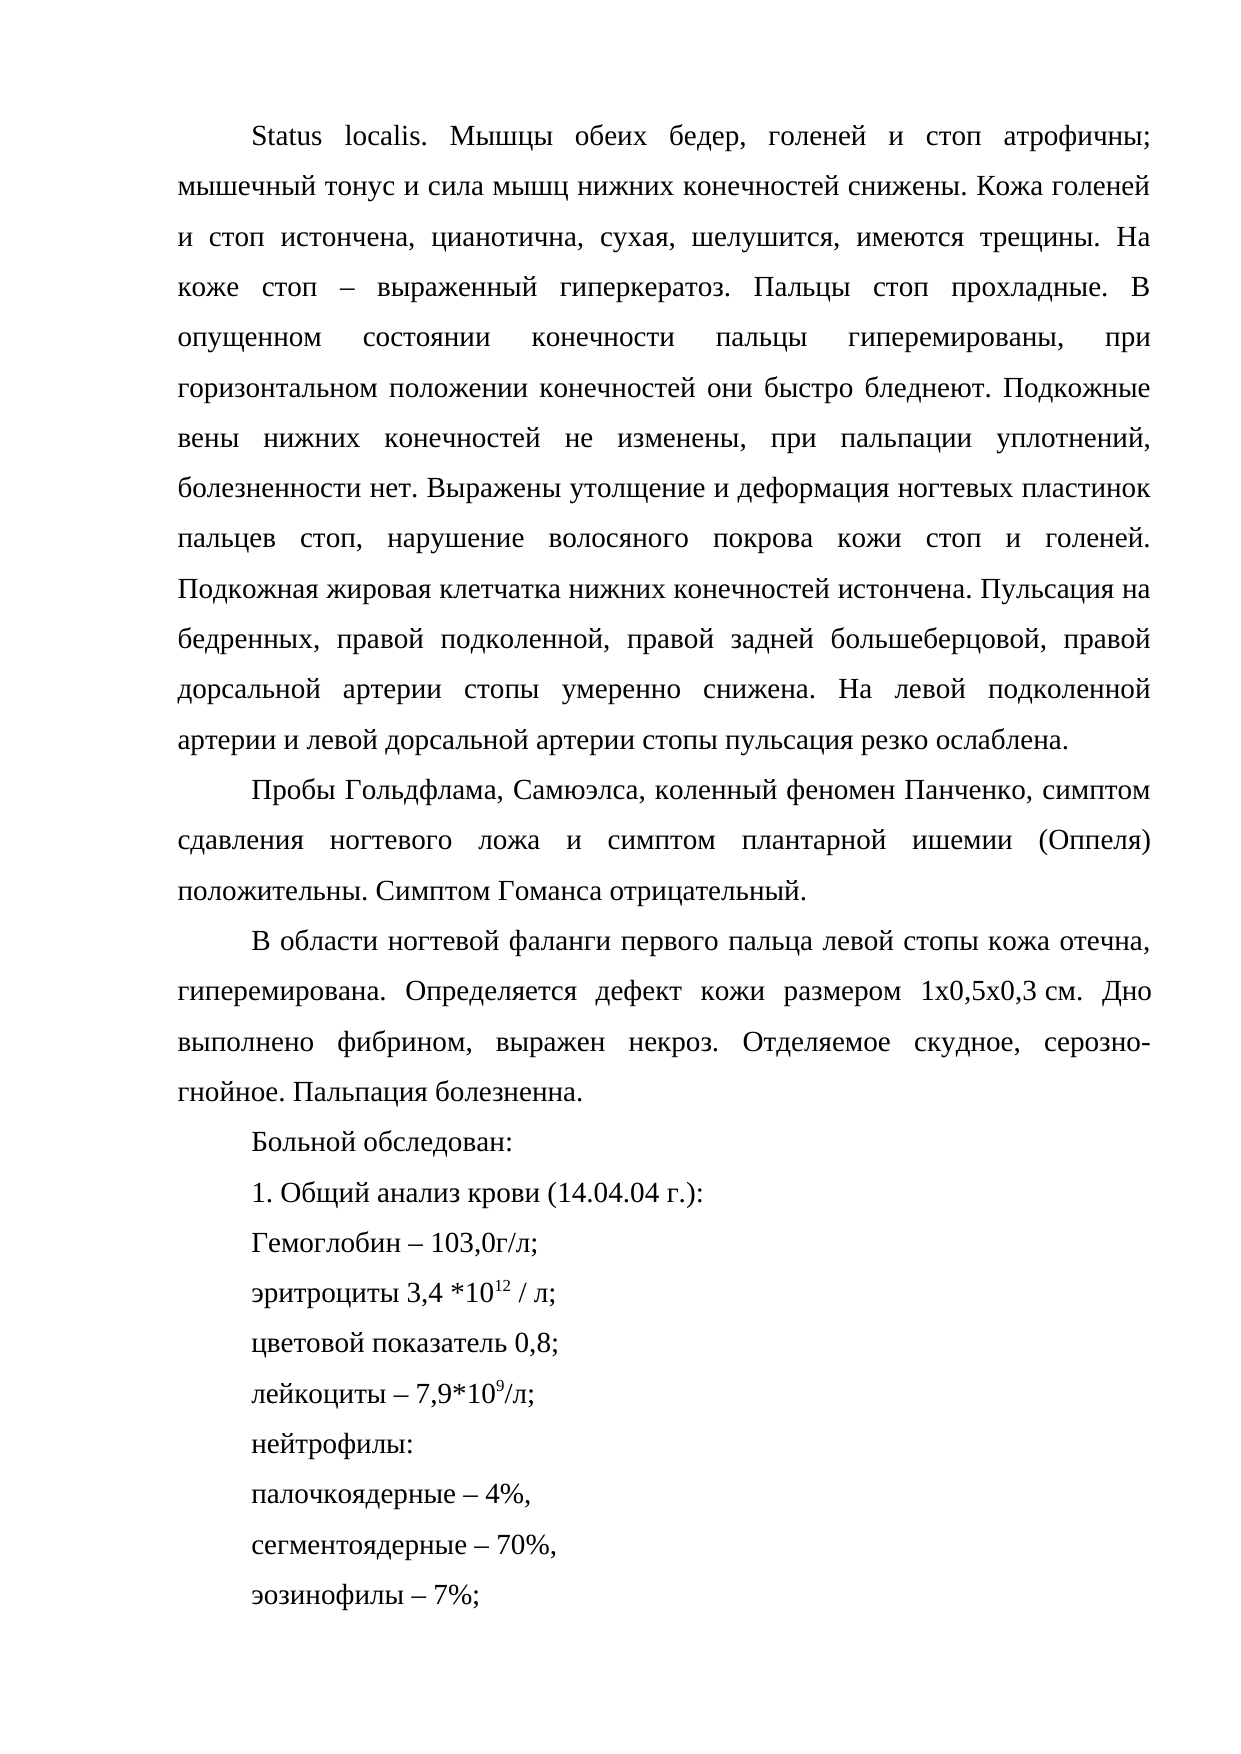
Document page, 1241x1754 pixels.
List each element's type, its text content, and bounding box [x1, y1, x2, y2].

text палочкоядерные – 4%, [177, 1477, 1152, 1510]
text эритроциты 3,4 *1012 / л; [177, 1275, 1152, 1309]
text В области ногтевой фаланги первого пальца левой стопы кожа отечна, гиперемирована. Определяется дефект кожи размером 1х0,5х0,3 см. Дно выполнено фибрином, выражен некроз. Отделяемое скудное, серозно-гнойное. Пальпация болезненна. [177, 923, 1152, 1108]
text Пробы Гольдфлама, Самюэлса, коленный феномен Панченко, симптом сдавления ногтевого ложа и симптом плантарной ишемии (Оппеля) положительны. Симптом Гоманса отрицательный. [177, 772, 1152, 906]
text лейкоциты – 7,9*109/л; [177, 1376, 1152, 1409]
text 1. Общий анализ крови (14.04.04 г.): [177, 1175, 1152, 1208]
text эозинофилы – 7%; [177, 1577, 1152, 1611]
text Stаtus localis. Мышцы обеих бедер, голеней и стоп атрофичны; мышечный тонус и сила мышц нижних конечностей снижены. Кожа голеней и стоп истончена, цианотична, сухая, шелушится, имеются трещины. На коже стоп – выраженный гиперкератоз. Пальцы стоп прохладные. В опущенном состоянии конечности пальцы гиперемированы, при горизонтальном положении конечностей они быстро бледнеют. Подкожные вены нижних конечностей не изменены, при пальпации уплотнений, болезненности нет. Выражены утолщение и деформация ногтевых пластинок пальцев стоп, нарушение волосяного покрова кожи стоп и голеней. Подкожная жировая клетчатка нижних конечностей истончена. Пульсация на бедренных, правой подколенной, правой задней большеберцовой, правой дорсальной артерии стопы умеренно снижена. На левой подколенной артерии и левой дорсальной артерии стопы пульсация резко ослаблена. [177, 118, 1152, 755]
text Гемоглобин – 103,0г/л; [177, 1225, 1152, 1258]
text Больной обследован: [177, 1124, 1152, 1158]
text сегментоядерные – 70%, [177, 1527, 1152, 1560]
text нейтрофилы: [177, 1426, 1152, 1460]
text цветовой показатель 0,8; [177, 1326, 1152, 1359]
